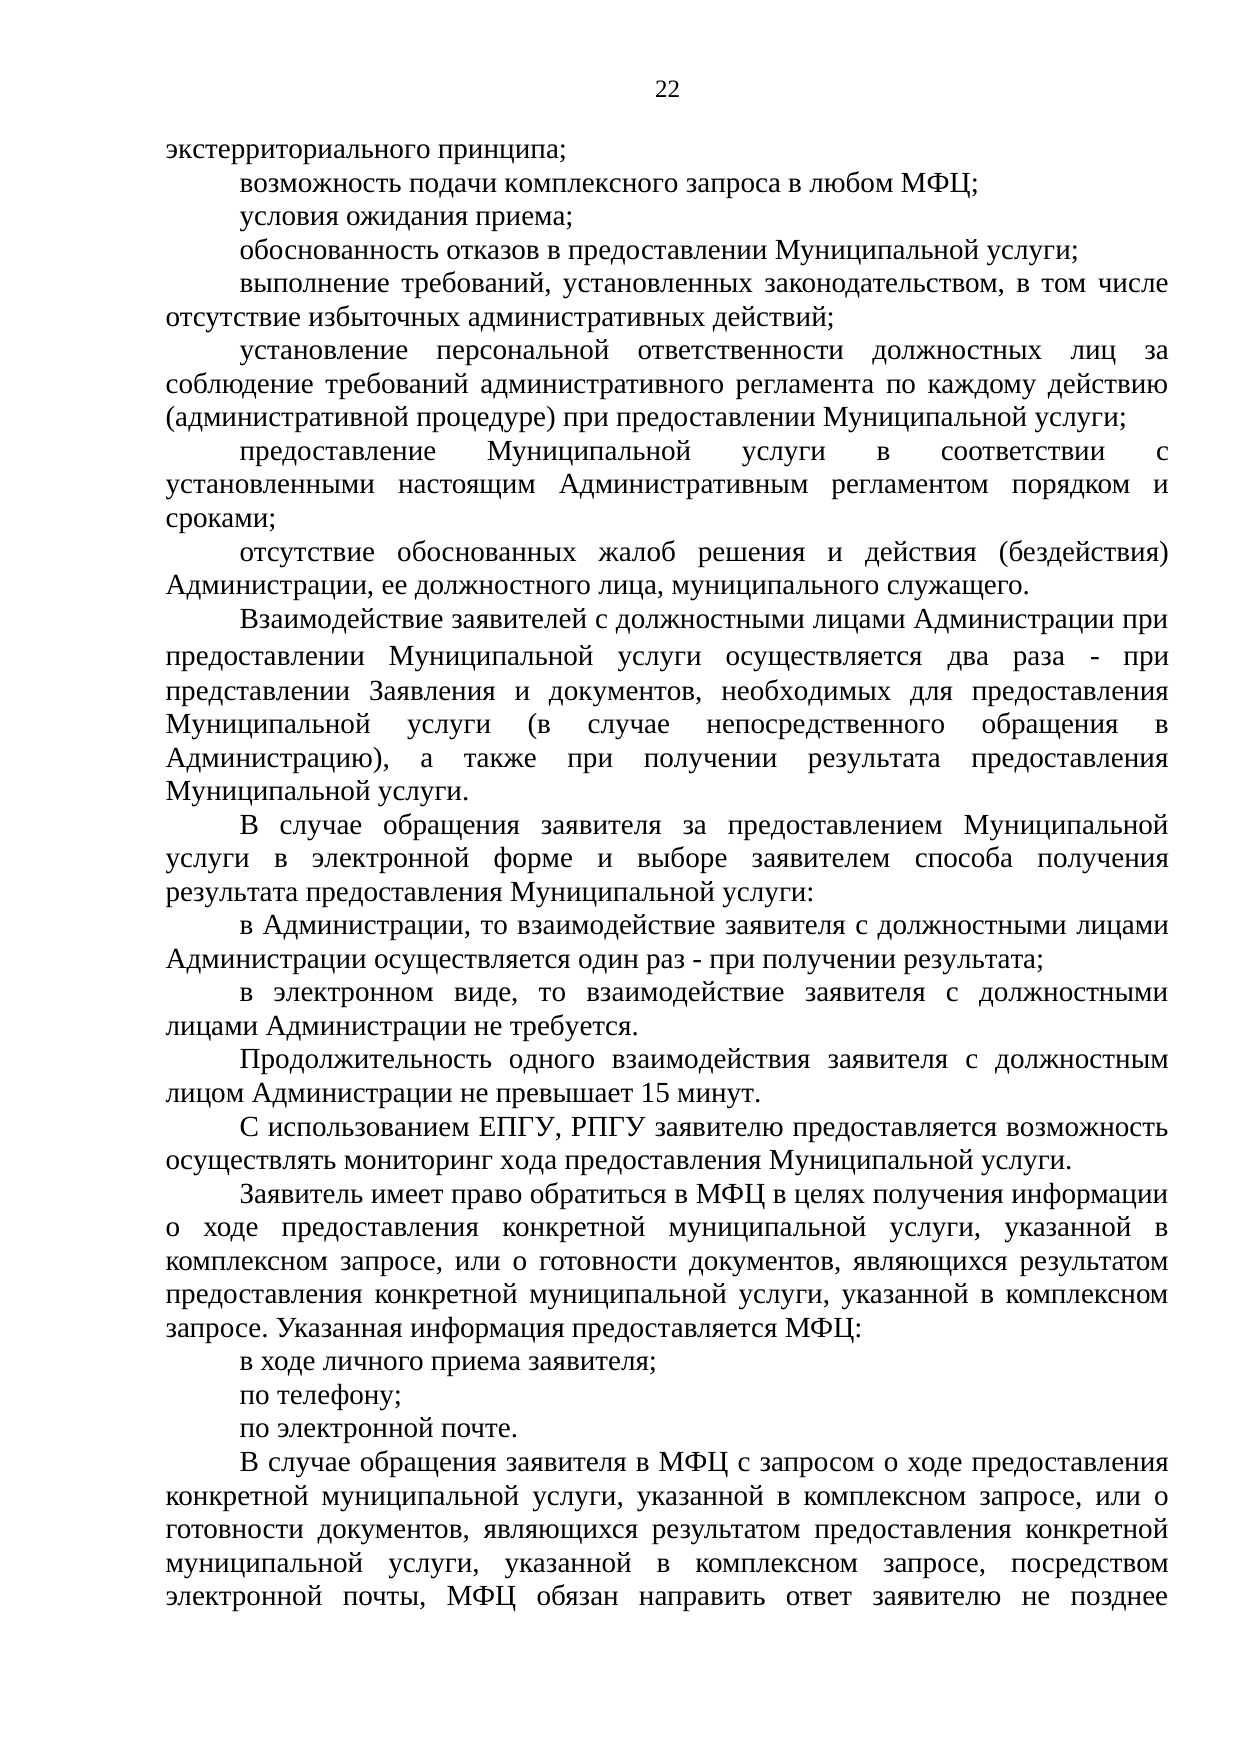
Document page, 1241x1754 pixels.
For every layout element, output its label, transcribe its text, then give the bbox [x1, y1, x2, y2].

text Взаимодействие заявителей с должностными лицами Администрации при предоставлении Муниципальной услуги осуществляется два раза - при представлении Заявления и документов, необходимых для предоставления Муниципальной услуги (в случае непосредственного обращения в Администрацию), а также при получении результата предоставления Муниципальной услуги. [165, 601, 1169, 807]
text Продолжительность одного взаимодействия заявителя с должностным лицом Администрации не превышает 15 минут. [165, 1042, 1169, 1109]
text в Администрации, то взаимодействие заявителя с должностными лицами Администрации осуществляется один раз - при получении результата; [165, 907, 1169, 974]
text возможность подачи комплексного запроса в любом МФЦ; [165, 165, 1169, 198]
text обоснованность отказов в предоставлении Муниципальной услуги; [165, 232, 1169, 265]
text установление персональной ответственности должностных лиц за соблюдение требований административного регламента по каждому действию (административной процедуре) при предоставлении Муниципальной услуги; [165, 332, 1169, 433]
text по электронной почте. [165, 1411, 1169, 1444]
text отсутствие обоснованных жалоб решения и действия (бездействия) Администрации, ее должностного лица, муниципального служащего. [165, 534, 1169, 601]
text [165, 1444, 1169, 1612]
text по телефону; [165, 1377, 1169, 1411]
text Заявитель имеет право обратиться в МФЦ в целях получения информации о ходе предоставления конкретной муниципальной услуги, указанной в комплексном запросе, или о готовности документов, являющихся результатом предоставления конкретной муниципальной услуги, указанной в комплексном запросе. Указанная информация предоставляется МФЦ: [165, 1176, 1169, 1343]
text условия ожидания приема; [165, 198, 1169, 232]
text выполнение требований, установленных законодательством, в том числе отсутствие избыточных административных действий; [165, 265, 1169, 332]
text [165, 131, 1169, 165]
text в ходе личного приема заявителя; [165, 1343, 1169, 1377]
text В случае обращения заявителя за предоставлением Муниципальной услуги в электронной форме и выборе заявителем способа получения результата предоставления Муниципальной услуги: [165, 807, 1169, 907]
text в электронном виде, то взаимодействие заявителя с должностными лицами Администрации не требуется. [165, 974, 1169, 1042]
text С использованием ЕПГУ, РПГУ заявителю предоставляется возможность осуществлять мониторинг хода предоставления Муниципальной услуги. [165, 1109, 1169, 1176]
text предоставление Муниципальной услуги в соответствии с установленными настоящим Административным регламентом порядком и сроками; [165, 433, 1169, 534]
